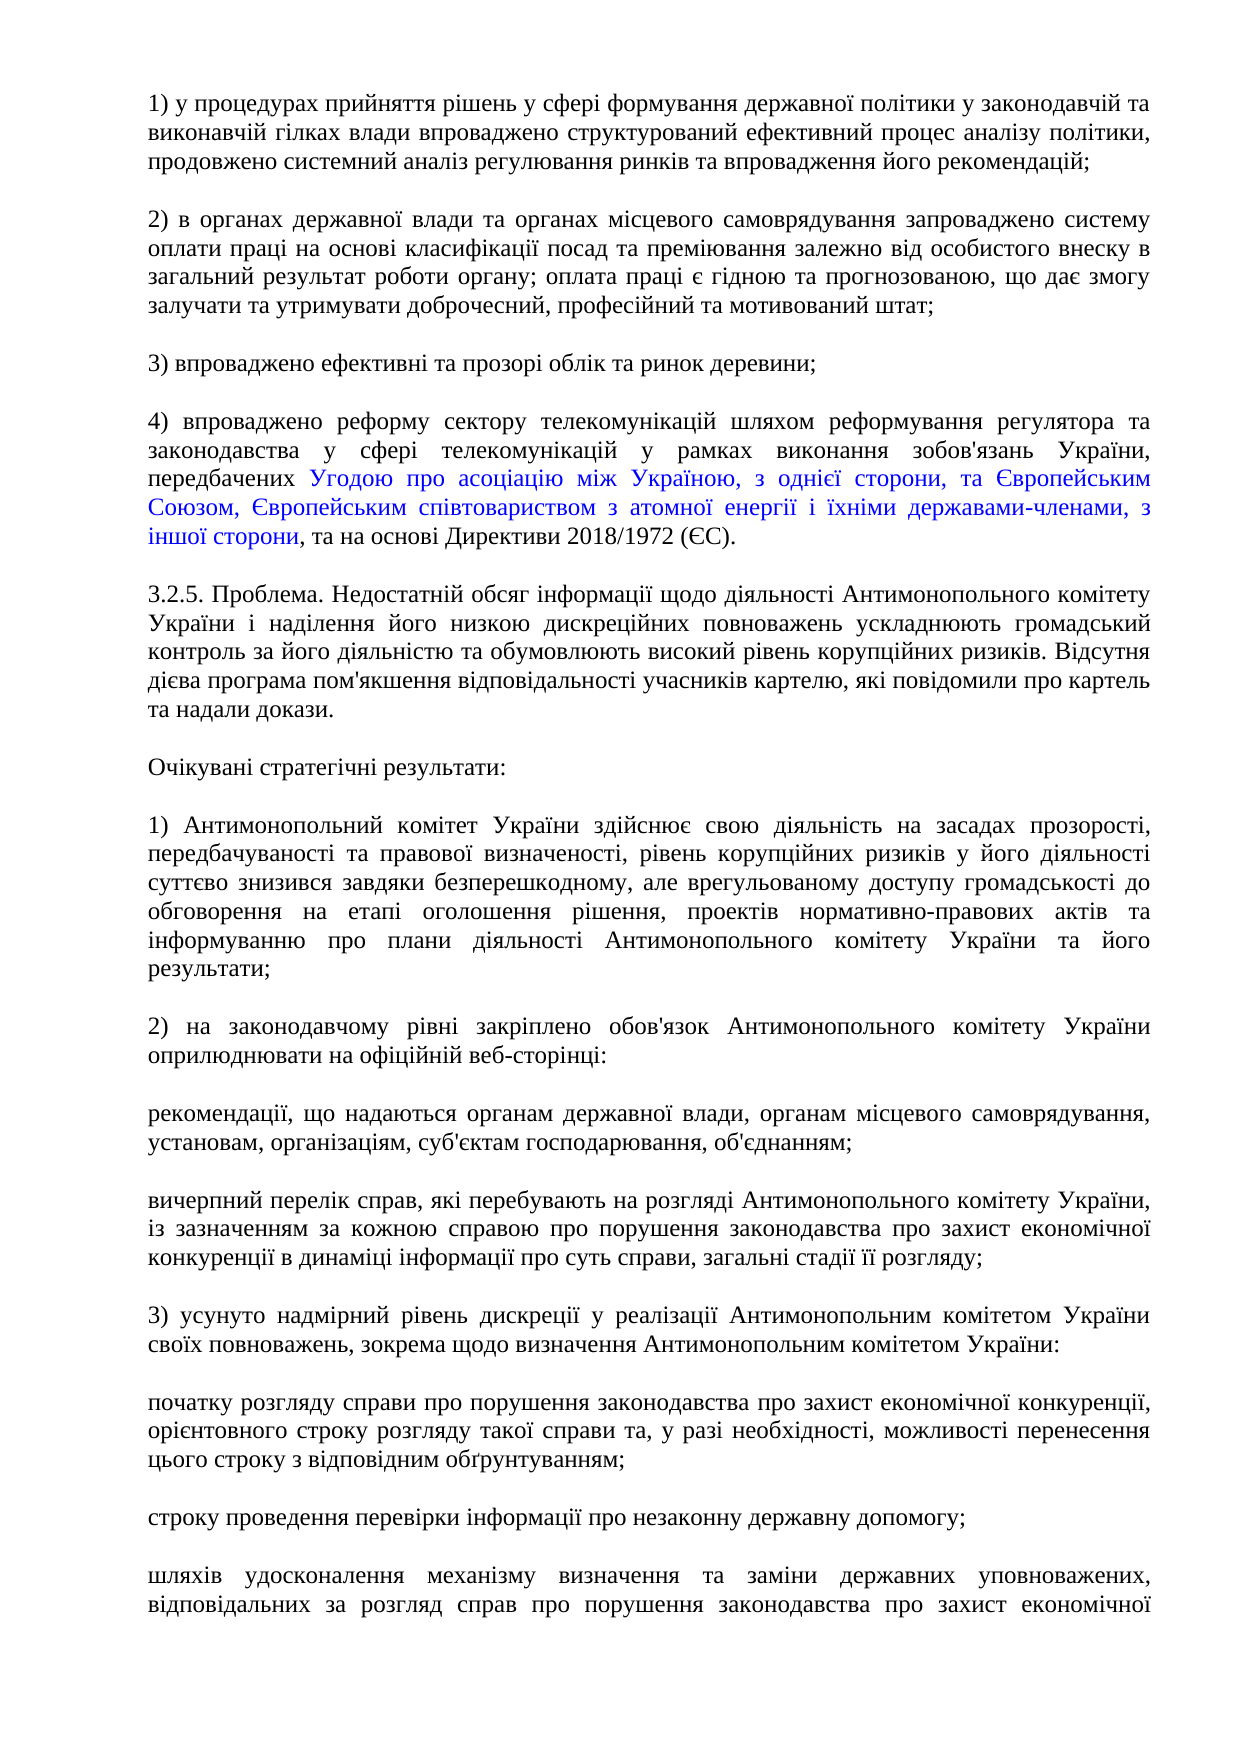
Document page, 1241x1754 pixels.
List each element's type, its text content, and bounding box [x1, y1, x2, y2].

text 1) у процедурах прийняття рішень у сфері формування державної політики у законодавчій та виконавчій гілках влади впроваджено структурований ефективний процес аналізу політики, продовжено системний аналіз регулювання ринків та впровадження його рекомендацій; [148, 88, 1152, 175]
text 4) впроваджено реформу сектору телекомунікацій шляхом реформування регулятора та законодавства у сфері телекомунікацій у рамках виконання зобов'язань України, передбачених Угодою про асоціацію між Україною, з однієї сторони, та Європейським Союзом, Європейським співтовариством з атомної енергії і їхніми державами-членами, з іншої сторони, та на основі Директиви 2018/1972 (ЄС). [148, 406, 1152, 550]
text початку розгляду справи про порушення законодавства про захист економічної конкуренції, орієнтовного строку розгляду такої справи та, у разі необхідності, можливості перенесення цього строку з відповідним обґрунтуванням; [148, 1387, 1152, 1473]
text 2) в органах державної влади та органах місцевого самоврядування запроваджено систему оплати праці на основі класифікації посад та преміювання залежно від особистого внеску в загальний результат роботи органу; оплата праці є гідною та прогнозованою, що дає змогу залучати та утримувати доброчесний, професійний та мотивований штат; [148, 204, 1152, 319]
text 3.2.5. Проблема. Недостатній обсяг інформації щодо діяльності Антимонопольного комітету України і наділення його низкою дискреційних повноважень ускладнюють громадський контроль за його діяльністю та обумовлюють високий рівень корупційних ризиків. Відсутня дієва програма пом'якшення відповідальності учасників картелю, які повідомили про картель та надали докази. [148, 579, 1152, 723]
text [148, 1560, 1152, 1618]
text 1) Антимонопольний комітет України здійснює свою діяльність на засадах прозорості, передбачуваності та правової визначеності, рівень корупційних ризиків у його діяльності суттєво знизився завдяки безперешкодному, але врегульованому доступу громадськості до обговорення на етапі оголошення рішення, проектів нормативно-правових актів та інформуванню про плани діяльності Антимонопольного комітету України та його результати; [148, 810, 1152, 982]
text строку проведення перевірки інформації про незаконну державну допомогу; [148, 1502, 1152, 1531]
text 2) на законодавчому рівні закріплено обов'язок Антимонопольного комітету України оприлюднювати на офіційній веб-сторінці: [148, 1011, 1152, 1069]
text 3) усунуто надмірний рівень дискреції у реалізації Антимонопольним комітетом України своїх повноважень, зокрема щодо визначення Антимонопольним комітетом України: [148, 1300, 1152, 1358]
text 3) впроваджено ефективні та прозорі облік та ринок деревини; [148, 348, 1152, 377]
text рекомендації, що надаються органам державної влади, органам місцевого самоврядування, установам, організаціям, суб'єктам господарювання, об'єднанням; [148, 1098, 1152, 1156]
text Очікувані стратегічні результати: [148, 752, 1152, 781]
text вичерпний перелік справ, які перебувають на розгляді Антимонопольного комітету України, із зазначенням за кожною справою про порушення законодавства про захист економічної конкуренції в динаміці інформації про суть справи, загальні стадії її розгляду; [148, 1185, 1152, 1271]
